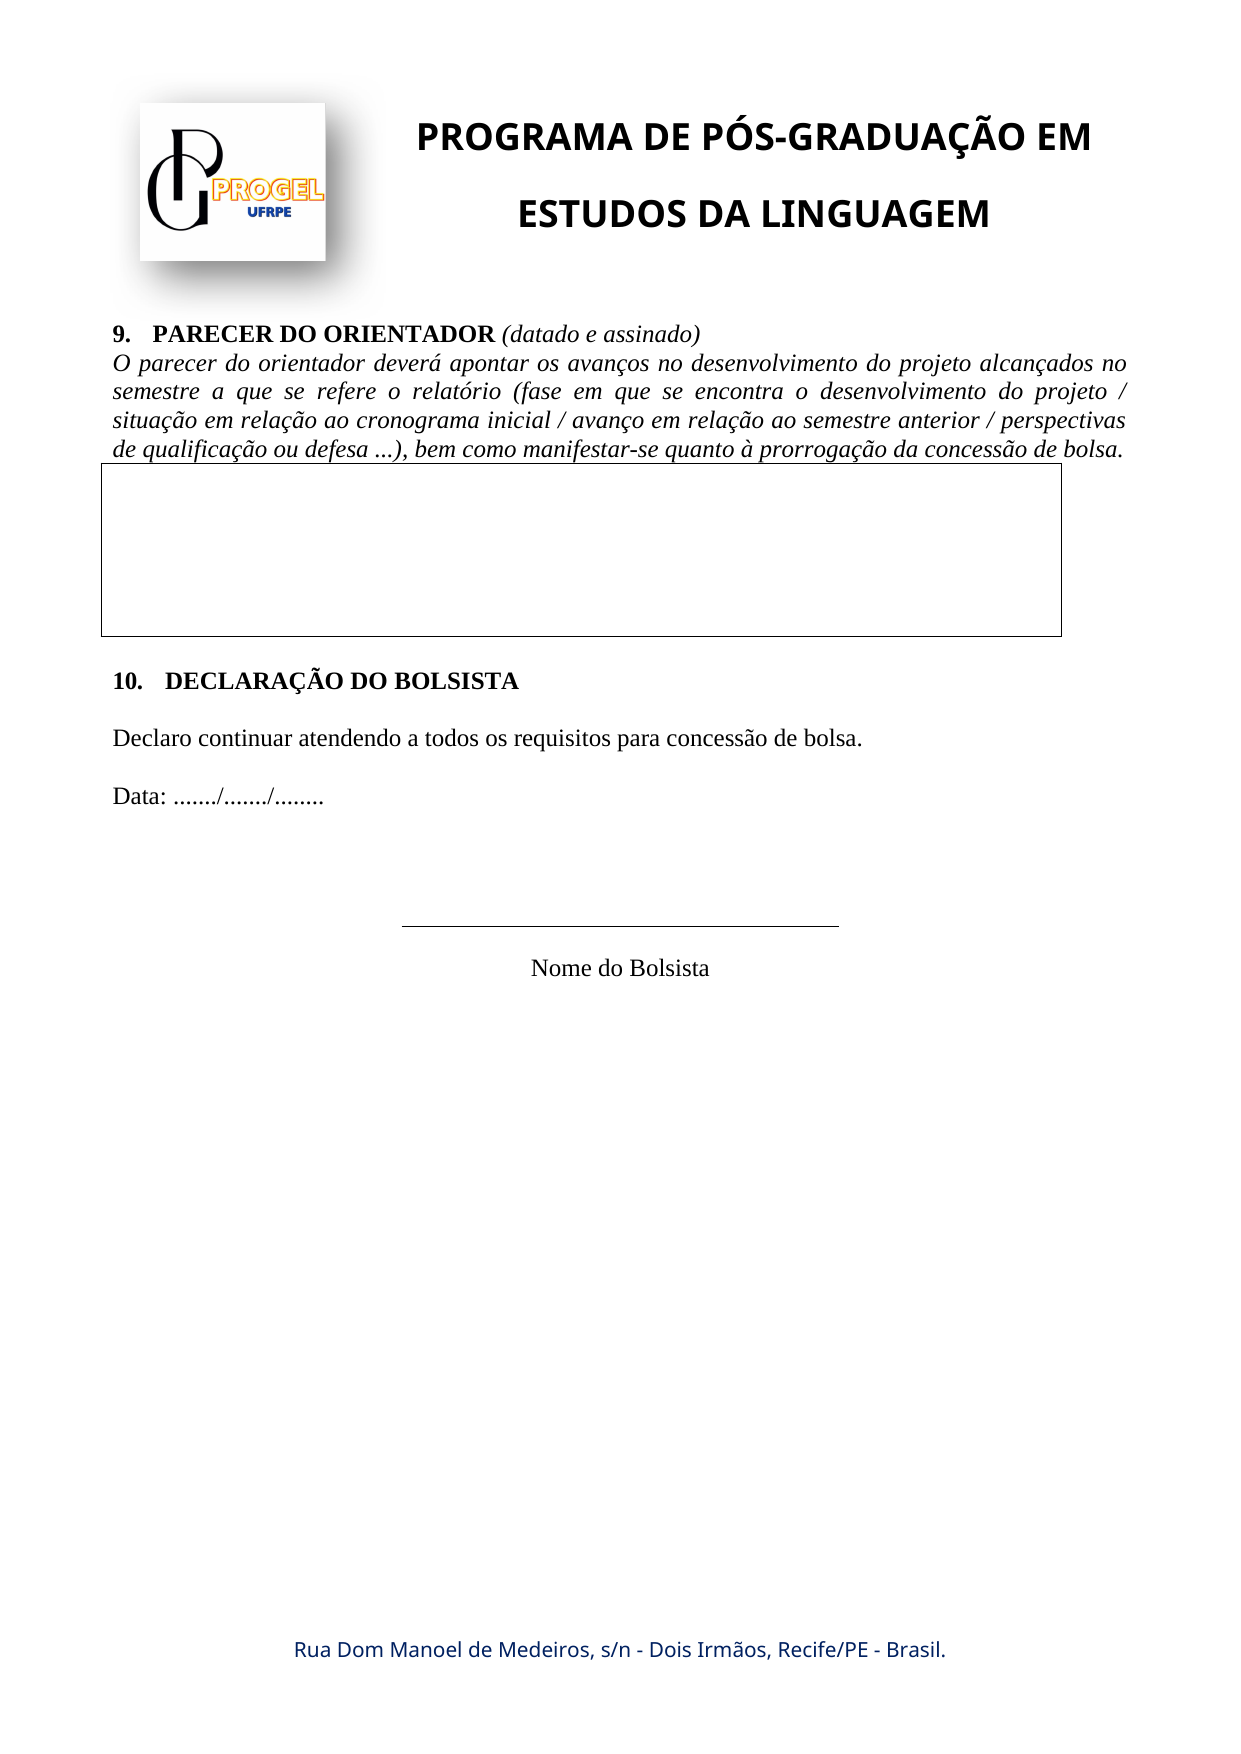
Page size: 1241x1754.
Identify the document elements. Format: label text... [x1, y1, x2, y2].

table_header [102, 464, 1061, 636]
subtitle DECLARAÇÃO DO BOLSISTA [112, 666, 1128, 695]
text O parecer do orientador deverá apontar os avanços no desenvolvimento do projeto alcançados no semestre a que se refere o relatório (fase em que se encontra o desenvolvimento do projeto / situação em relação ao cronograma inicial / avanço em relação ao semestre anterior / perspectivas de qualificação ou defesa ...), bem como manifestar-se quanto à prorrogação da concessão de bolsa. [112, 348, 1128, 463]
text Data: ......./......./........ [112, 781, 1128, 810]
picture [140, 103, 326, 261]
text Nome do Bolsista [112, 953, 1128, 982]
list PARECER DO ORIENTADOR (datado e assinado) [112, 319, 1128, 348]
text Declaro continuar atendendo a todos os requisitos para concessão de bolsa. [112, 723, 1128, 752]
